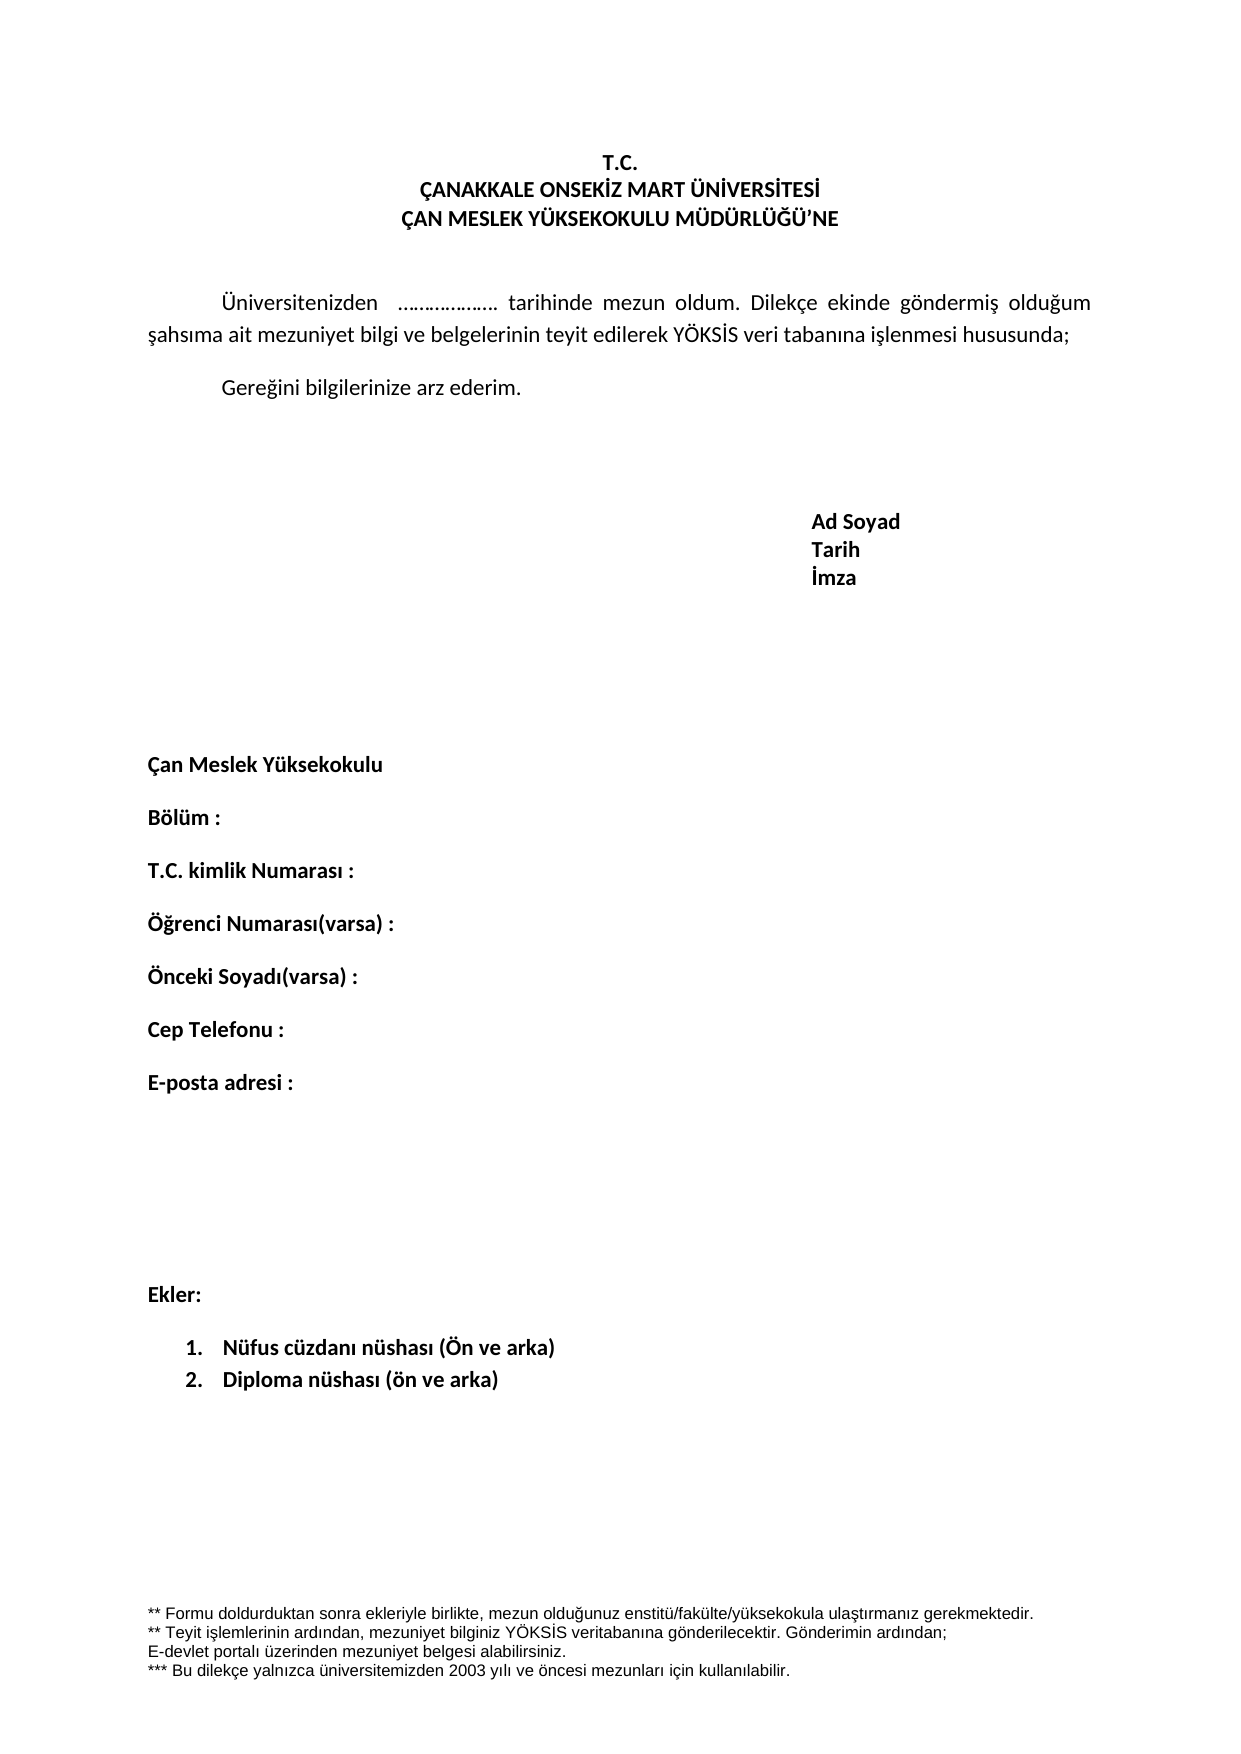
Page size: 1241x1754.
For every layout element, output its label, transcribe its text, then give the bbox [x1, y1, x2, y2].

text ÇAN MESLEK YÜKSEKOKULU MÜDÜRLÜĞÜ’NE [148, 204, 1093, 232]
text İmza [148, 563, 1093, 591]
text Tarih [148, 535, 1093, 563]
text E-posta adresi : [148, 1068, 1093, 1096]
text Çan Meslek Yüksekokulu [148, 750, 1093, 778]
text Önceki Soyadı(varsa) : [148, 962, 1093, 990]
text T.C. kimlik Numarası : [148, 856, 1093, 884]
text Ekler: [148, 1280, 1093, 1308]
list Diploma nüshası (ön ve arka) [185, 1366, 1093, 1393]
text ÇANAKKALE ONSEKİZ MART ÜNİVERSİTESİ [148, 176, 1093, 204]
text Bölüm : [148, 803, 1093, 831]
text Ad Soyad [148, 479, 1093, 535]
text Üniversitenizden ………………. tarihinde mezun oldum. Dilekçe ekinde göndermiş olduğum şahsıma ait mezuniyet bilgi ve belgelerinin teyit edilerek YÖKSİS veri tabanına işlenmesi hususunda; [148, 288, 1093, 348]
list Nüfus cüzdanı nüshası (Ön ve arka) [185, 1333, 1093, 1361]
text Cep Telefonu : [148, 1015, 1093, 1043]
text T.C. [148, 148, 1093, 176]
text Öğrenci Numarası(varsa) : [148, 909, 1093, 937]
text Gereğini bilgilerinize arz ederim. [148, 373, 1093, 401]
